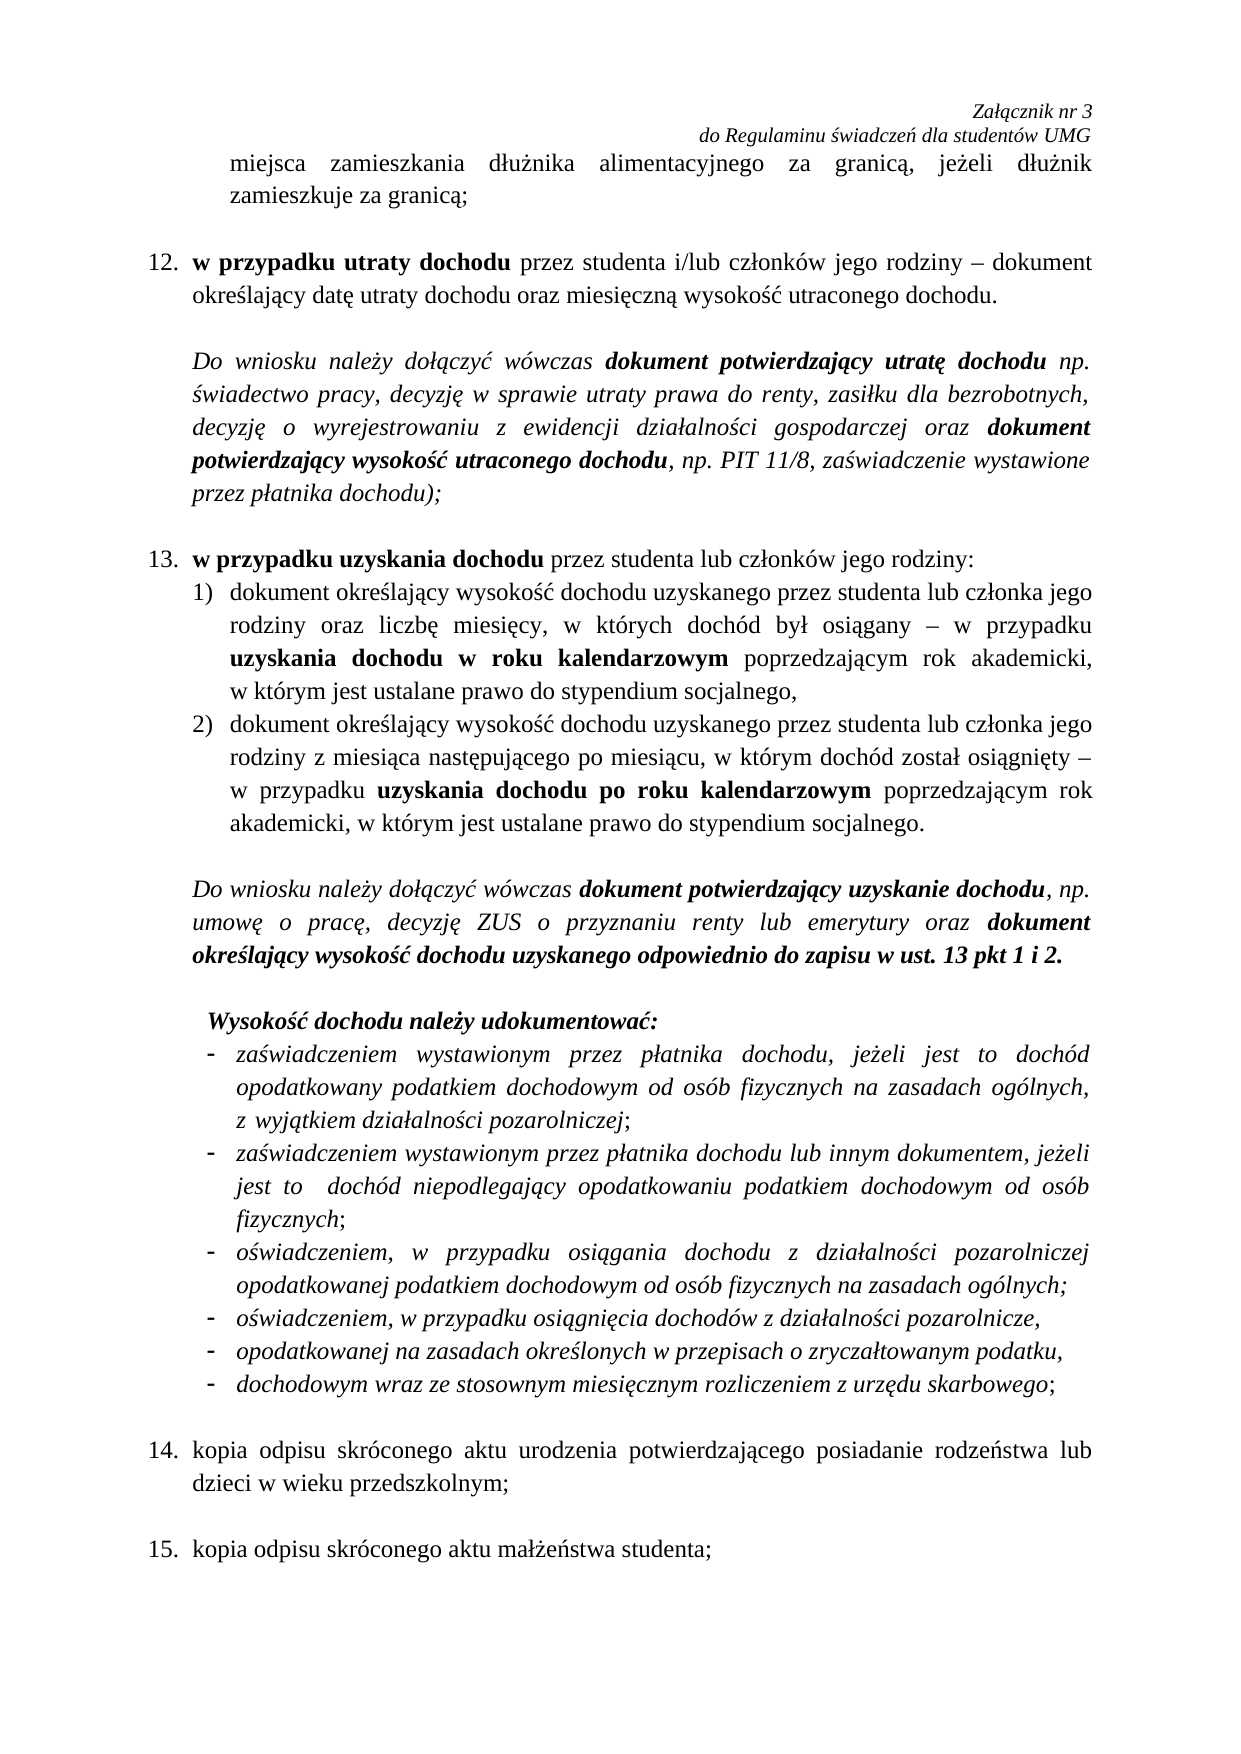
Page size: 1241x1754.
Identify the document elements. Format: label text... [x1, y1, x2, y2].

list kopia odpisu skróconego aktu małżeństwa studenta; [148, 1534, 1093, 1563]
list Do wniosku należy dołączyć wówczas dokument potwierdzający utratę dochodu np. świadectwo pracy, decyzję w sprawie utraty prawa do renty, zasiłku dla bezrobotnych, decyzję o wyrejestrowaniu z ewidencji działalności gospodarczej oraz dokument potwierdzający wysokość utraconego dochodu, np. PIT 11/8, zaświadczenie wystawione przez płatnika dochodu); [192, 346, 1093, 507]
list zaświadczeniem wystawionym przez płatnika dochodu, jeżeli jest to dochód opodatkowany podatkiem dochodowym od osób fizycznych na zasadach ogólnych, z wyjątkiem działalności pozarolniczej; [207, 1039, 1093, 1134]
list dochodowym wraz ze stosownym miesięcznym rozliczeniem z urzędu skarbowego; [207, 1369, 1093, 1398]
list kopia odpisu skróconego aktu urodzenia potwierdzającego posiadanie rodzeństwa lub dzieci w wieku przedszkolnym; [148, 1435, 1093, 1497]
list w przypadku utraty dochodu przez studenta i/lub członków jego rodziny – dokument określający datę utraty dochodu oraz miesięczną wysokość utraconego dochodu. [148, 247, 1093, 308]
list oświadczeniem, w przypadku osiągnięcia dochodów z działalności pozarolnicze, [207, 1303, 1093, 1332]
list oświadczeniem, w przypadku osiągania dochodu z działalności pozarolniczej opodatkowanej podatkiem dochodowym od osób fizycznych na zasadach ogólnych; [207, 1237, 1093, 1299]
text Wysokość dochodu należy udokumentować: [207, 1006, 1093, 1035]
list dokument określający wysokość dochodu uzyskanego przez studenta lub członka jego rodziny oraz liczbę miesięcy, w których dochód był osiągany – w przypadku uzyskania dochodu w roku kalendarzowym poprzedzającym rok akademicki, w którym jest ustalane prawo do stypendium socjalnego, [192, 577, 1093, 705]
list w przypadku uzyskania dochodu przez studenta lub członków jego rodziny: [148, 544, 1093, 573]
list Do wniosku należy dołączyć wówczas dokument potwierdzający uzyskanie dochodu, np. umowę o pracę, decyzję ZUS o przyznaniu renty lub emerytury oraz dokument określający wysokość dochodu uzyskanego odpowiednio do zapisu w ust. 13 pkt 1 i 2. [192, 874, 1093, 969]
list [192, 148, 1093, 209]
list zaświadczeniem wystawionym przez płatnika dochodu lub innym dokumentem, jeżeli jest to dochód niepodlegający opodatkowaniu podatkiem dochodowym od osób fizycznych; [207, 1138, 1093, 1233]
list dokument określający wysokość dochodu uzyskanego przez studenta lub członka jego rodziny z miesiąca następującego po miesiącu, w którym dochód został osiągnięty – w przypadku uzyskania dochodu po roku kalendarzowym poprzedzającym rok akademicki, w którym jest ustalane prawo do stypendium socjalnego. [192, 709, 1093, 837]
list opodatkowanej na zasadach określonych w przepisach o zryczałtowanym podatku, [207, 1336, 1093, 1365]
